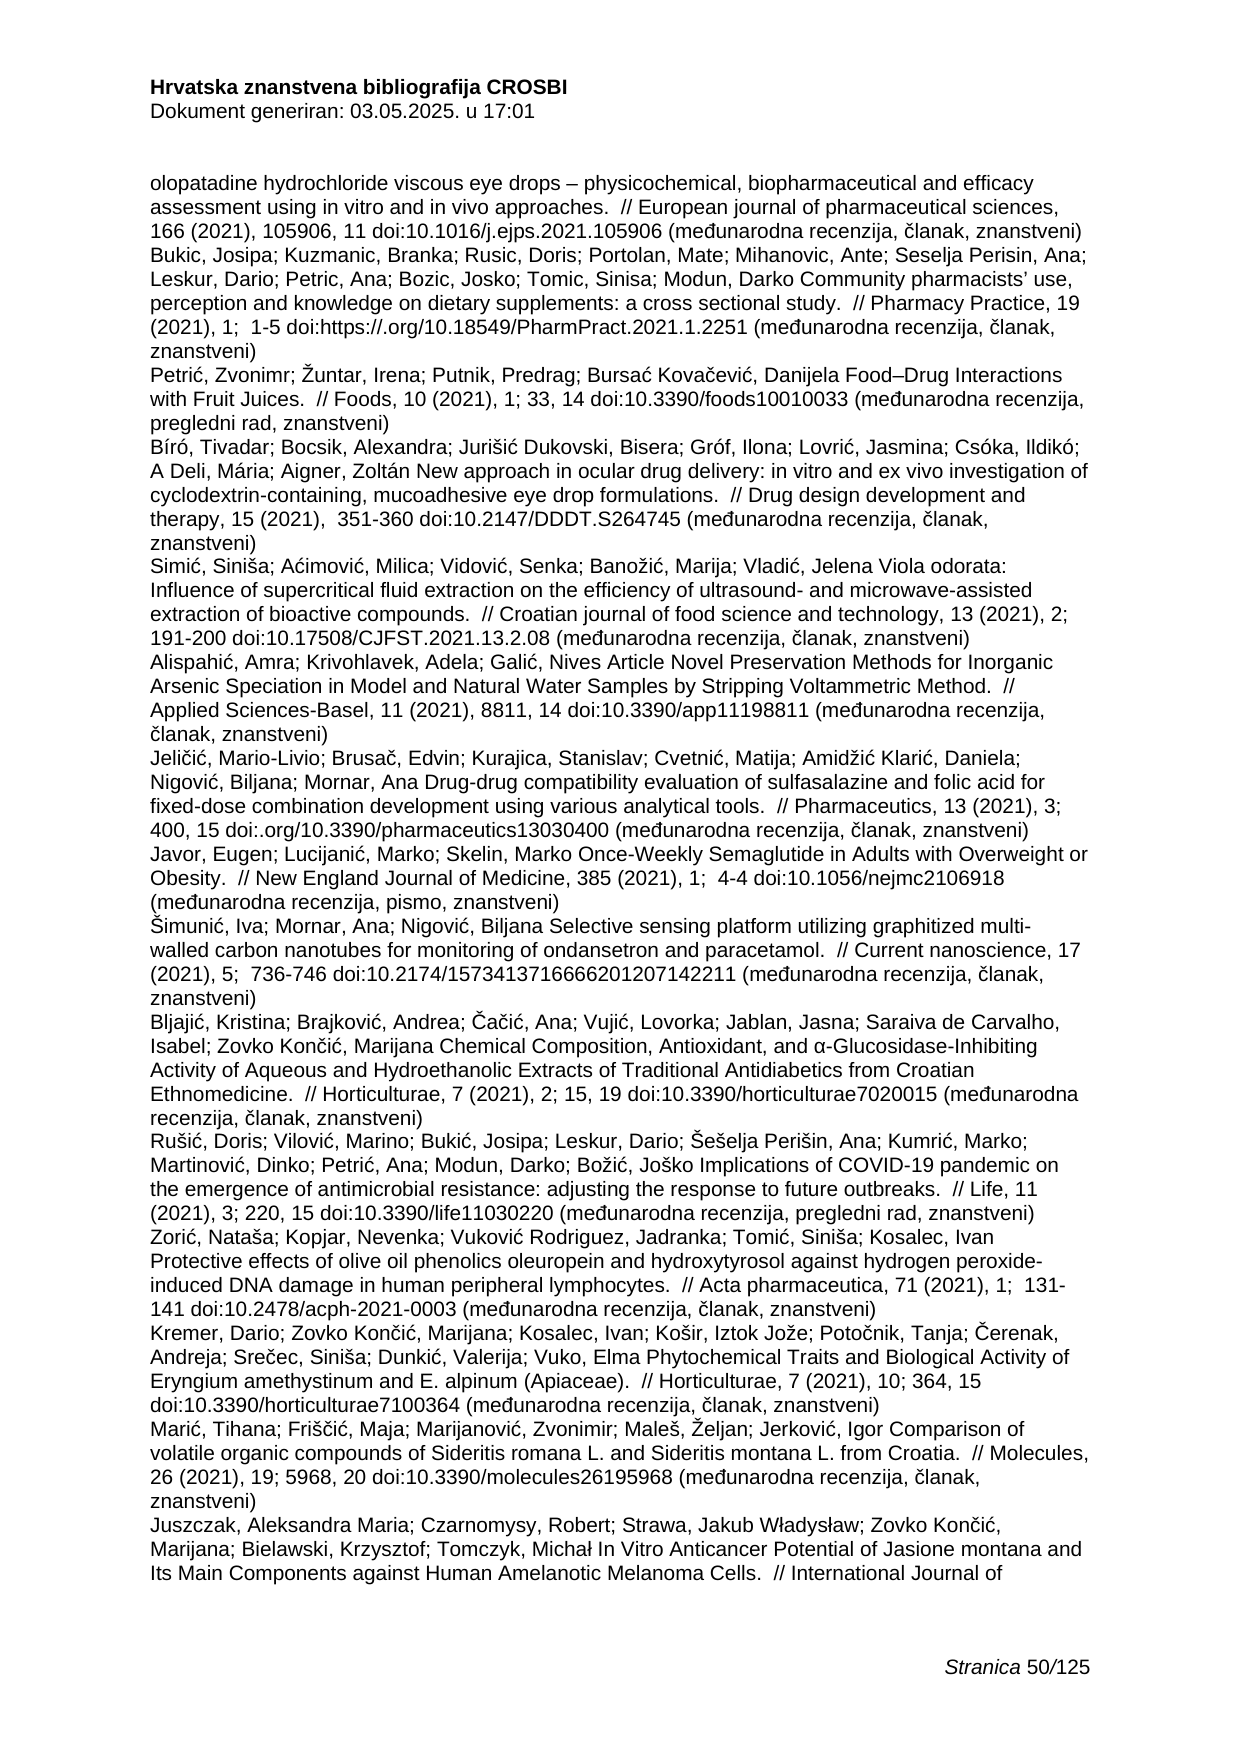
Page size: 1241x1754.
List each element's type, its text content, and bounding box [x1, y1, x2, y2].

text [150, 171, 1090, 243]
text Bíró, Tivadar; Bocsik, Alexandra; Jurišić Dukovski, Bisera; Gróf, Ilona; Lovrić, Jasmina; Csóka, Ildikó; A Deli, Mária; Aigner, Zoltán [150, 434, 1090, 554]
text Zorić, Nataša; Kopjar, Nevenka; Vuković Rodriguez, Jadranka; Tomić, Siniša; Kosalec, Ivan [150, 1225, 1090, 1321]
text Marić, Tihana; Friščić, Maja; Marijanović, Zvonimir; Maleš, Željan; Jerković, Igor [150, 1417, 1090, 1513]
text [150, 1513, 1090, 1584]
text Jeličić, Mario-Livio; Brusač, Edvin; Kurajica, Stanislav; Cvetnić, Matija; Amidžić Klarić, Daniela; Nigović, Biljana; Mornar, Ana [150, 746, 1090, 842]
text Bljajić, Kristina; Brajković, Andrea; Čačić, Ana; Vujić, Lovorka; Jablan, Jasna; Saraiva de Carvalho, Isabel; Zovko Končić, Marijana [150, 1009, 1090, 1129]
text Simić, Siniša; Aćimović, Milica; Vidović, Senka; Banožić, Marija; Vladić, Jelena [150, 554, 1090, 650]
text Alispahić, Amra; Krivohlavek, Adela; Galić, Nives [150, 650, 1090, 746]
text Javor, Eugen; Lucijanić, Marko; Skelin, Marko [150, 842, 1090, 914]
text Rušić, Doris; Vilović, Marino; Bukić, Josipa; Leskur, Dario; Šešelja Perišin, Ana; Kumrić, Marko; Martinović, Dinko; Petrić, Ana; Modun, Darko; Božić, Joško [150, 1129, 1090, 1225]
text Bukic, Josipa; Kuzmanic, Branka; Rusic, Doris; Portolan, Mate; Mihanovic, Ante; Seselja Perisin, Ana; Leskur, Dario; Petric, Ana; Bozic, Josko; Tomic, Sinisa; Modun, Darko [150, 243, 1090, 363]
text Šimunić, Iva; Mornar, Ana; Nigović, Biljana [150, 914, 1090, 1009]
text Kremer, Dario; Zovko Končić, Marijana; Kosalec, Ivan; Košir, Iztok Jože; Potočnik, Tanja; Čerenak, Andreja; Srečec, Siniša; Dunkić, Valerija; Vuko, Elma [150, 1321, 1090, 1417]
text Petrić, Zvonimr; Žuntar, Irena; Putnik, Predrag; Bursać Kovačević, Danijela [150, 363, 1090, 434]
